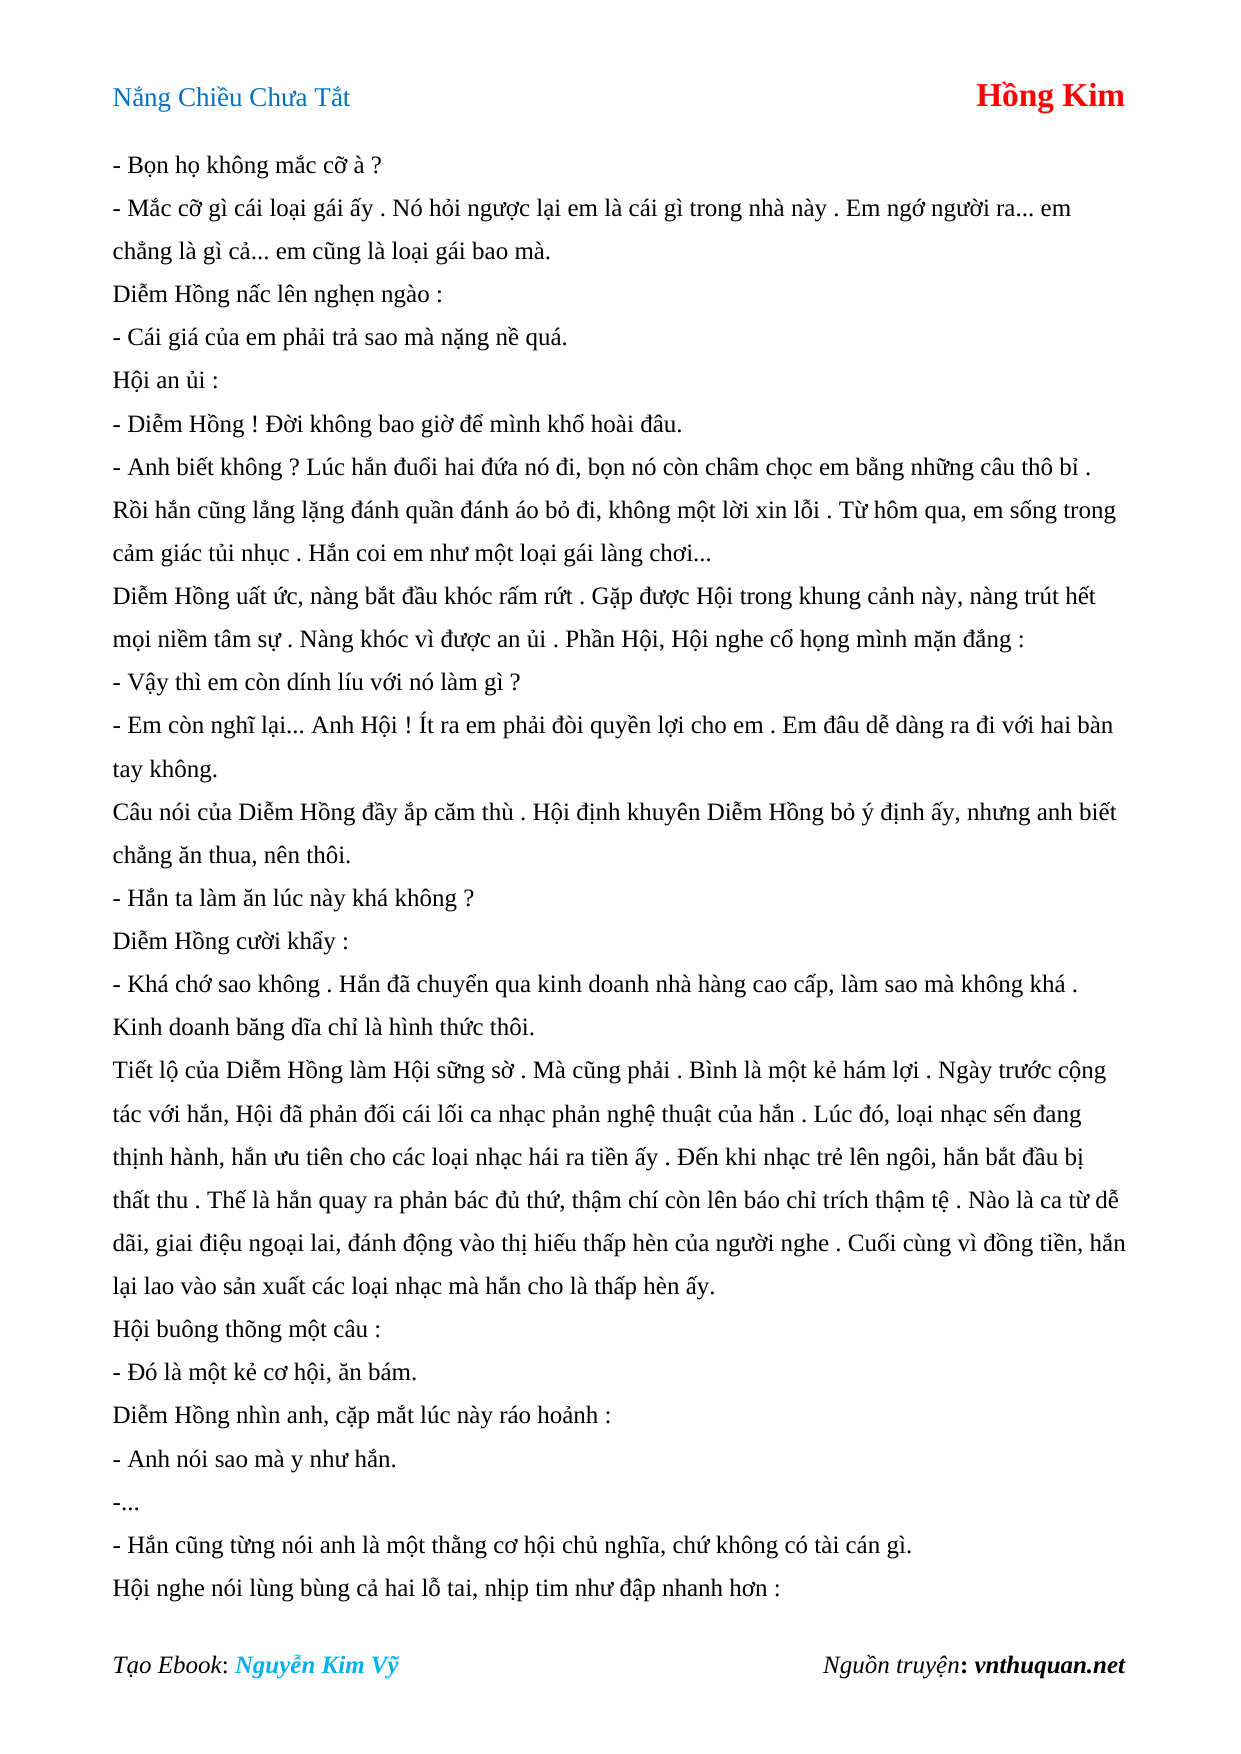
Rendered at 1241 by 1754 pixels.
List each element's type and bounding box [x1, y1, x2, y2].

text [112, 150, 1128, 1602]
